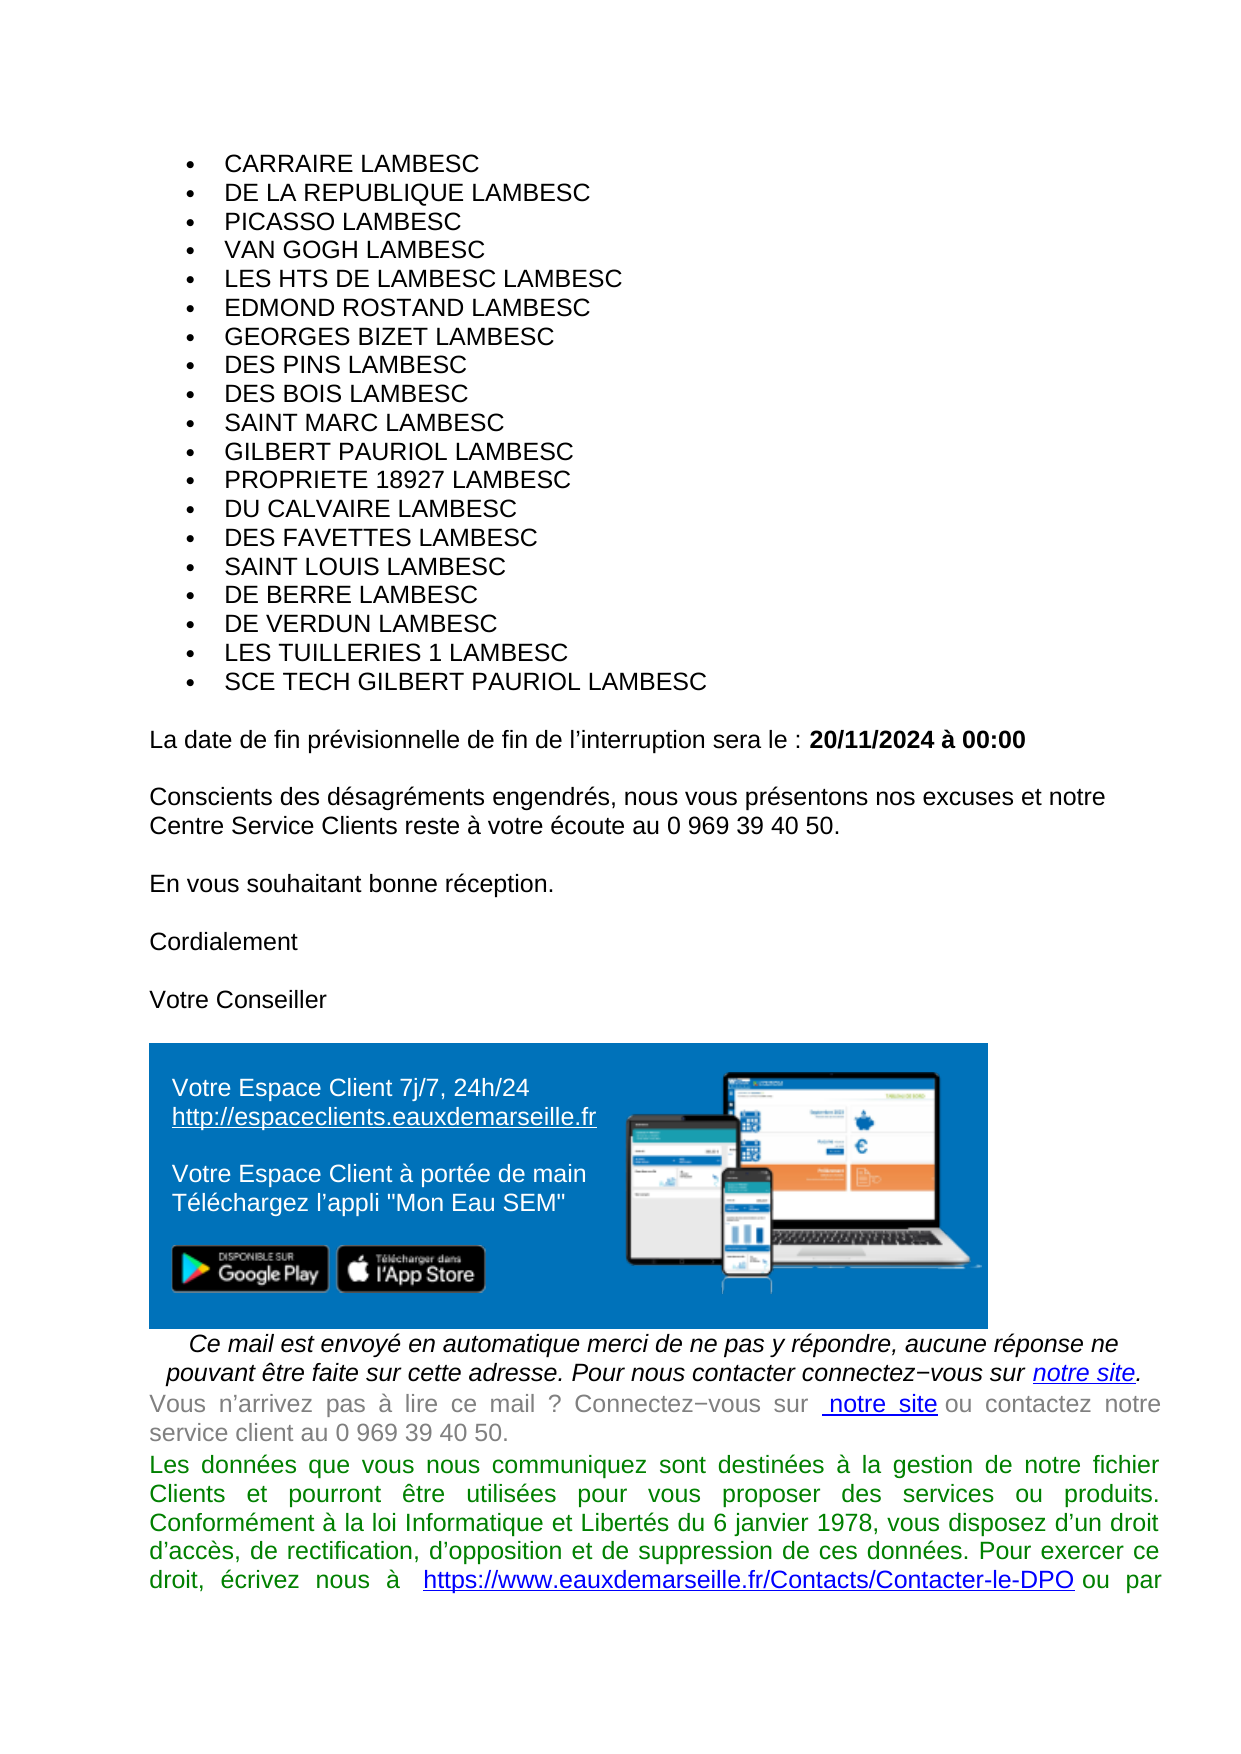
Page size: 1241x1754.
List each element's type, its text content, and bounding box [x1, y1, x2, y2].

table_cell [148, 1449, 1163, 1595]
table_cell Vous n’arrivez pas à lire ce mail ? Connectez−vous sur notre site ou contactez notre service client au 0 969 39 40 50. [148, 1388, 1163, 1448]
picture [171, 1245, 486, 1293]
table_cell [148, 148, 1163, 1388]
picture [625, 1072, 982, 1294]
